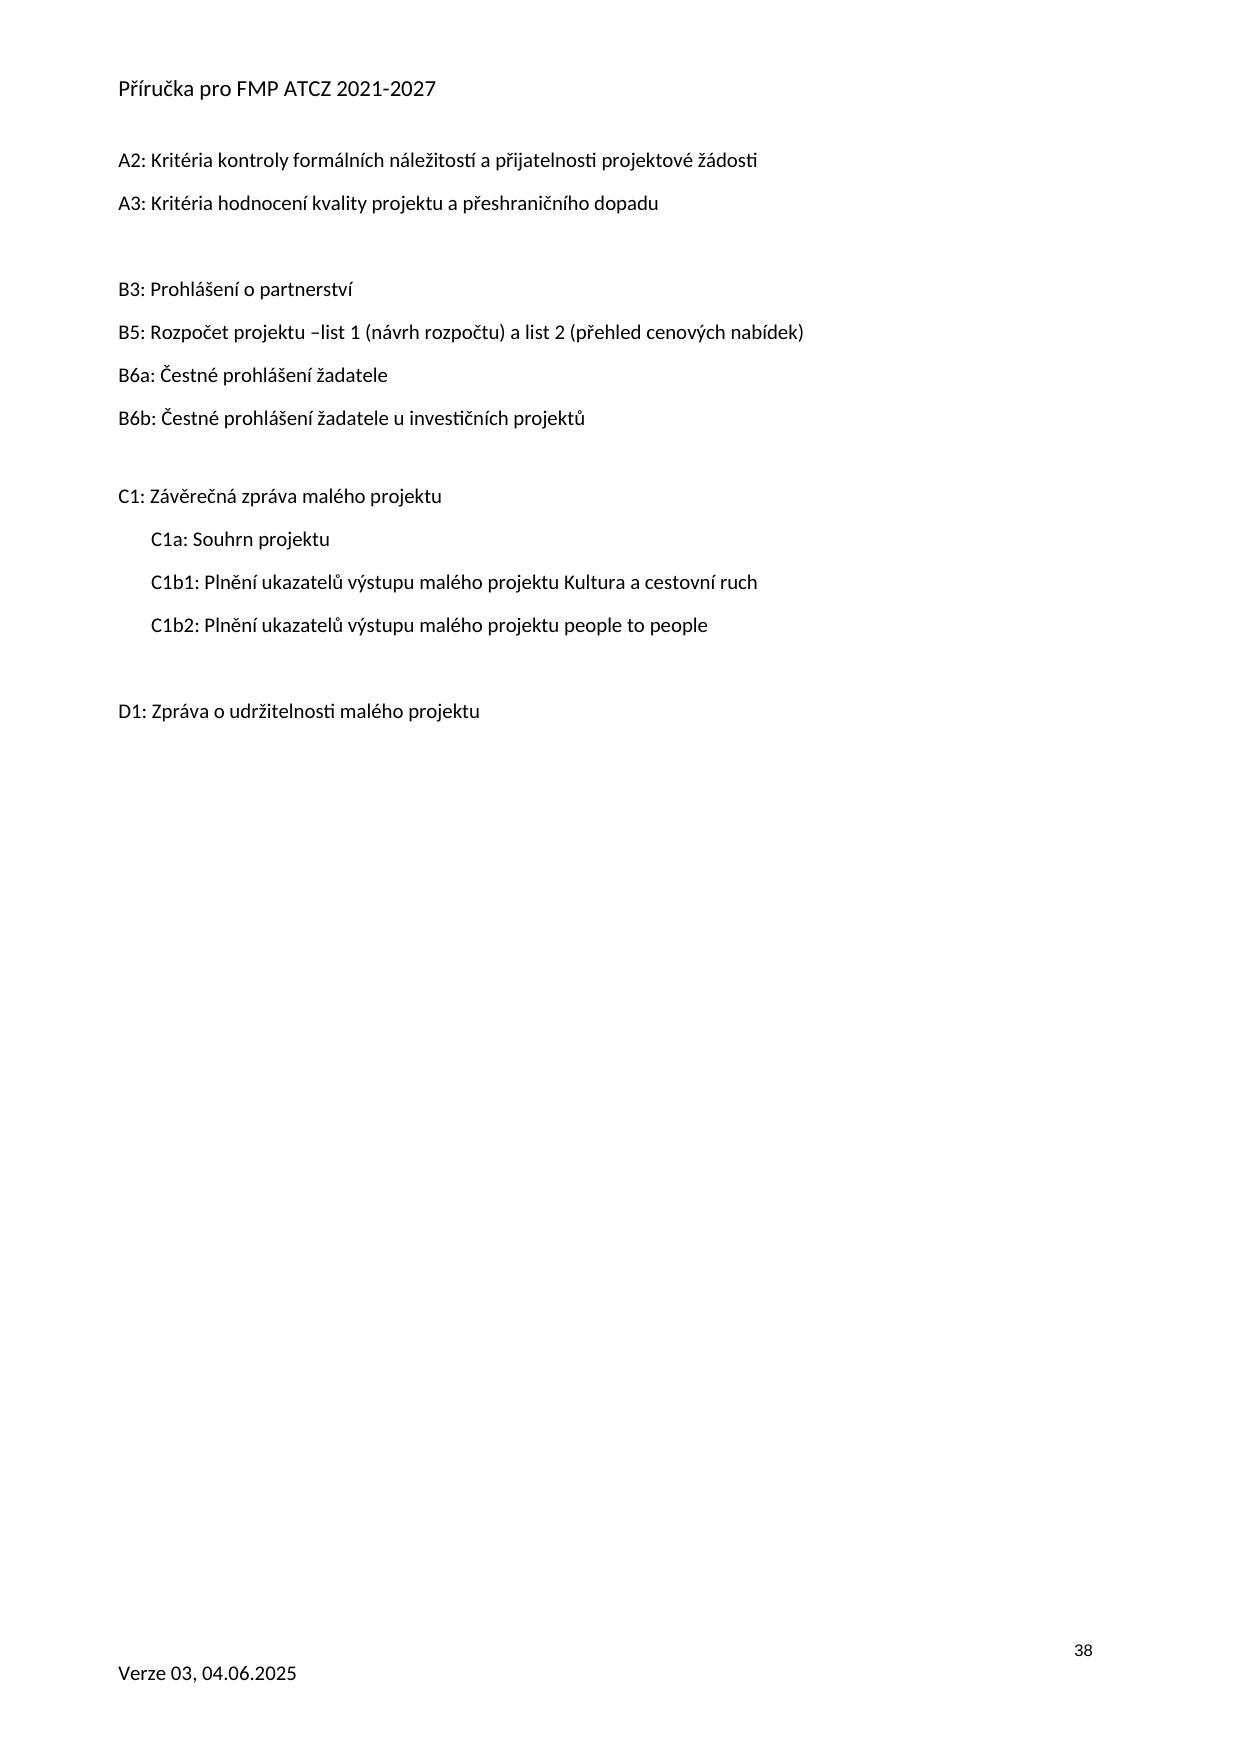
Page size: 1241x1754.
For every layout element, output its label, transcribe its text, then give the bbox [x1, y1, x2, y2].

text C1b1: Plnění ukazatelů výstupu malého projektu Kultura a cestovní ruch [118, 569, 1092, 595]
text B5: Rozpočet projektu –list 1 (návrh rozpočtu) a list 2 (přehled cenových nabídek) [118, 319, 1092, 345]
text C1: Závěrečná zpráva malého projektu [118, 483, 1092, 509]
text A2: Kritéria kontroly formálních náležitostí a přijatelnosti projektové žádosti [118, 148, 1092, 173]
text C1a: Souhrn projektu [118, 526, 1092, 552]
text B3: Prohlášení o partnerství [118, 276, 1092, 302]
text B6a: Čestné prohlášení žadatele [118, 362, 1092, 388]
text A3: Kritéria hodnocení kvality projektu a přeshraničního dopadu [118, 191, 1092, 216]
text B6b: Čestné prohlášení žadatele u investičních projektů [118, 405, 1092, 431]
text D1: Zpráva o udržitelnosti malého projektu [118, 698, 1092, 723]
text C1b2: Plnění ukazatelů výstupu malého projektu people to people [118, 612, 1092, 638]
